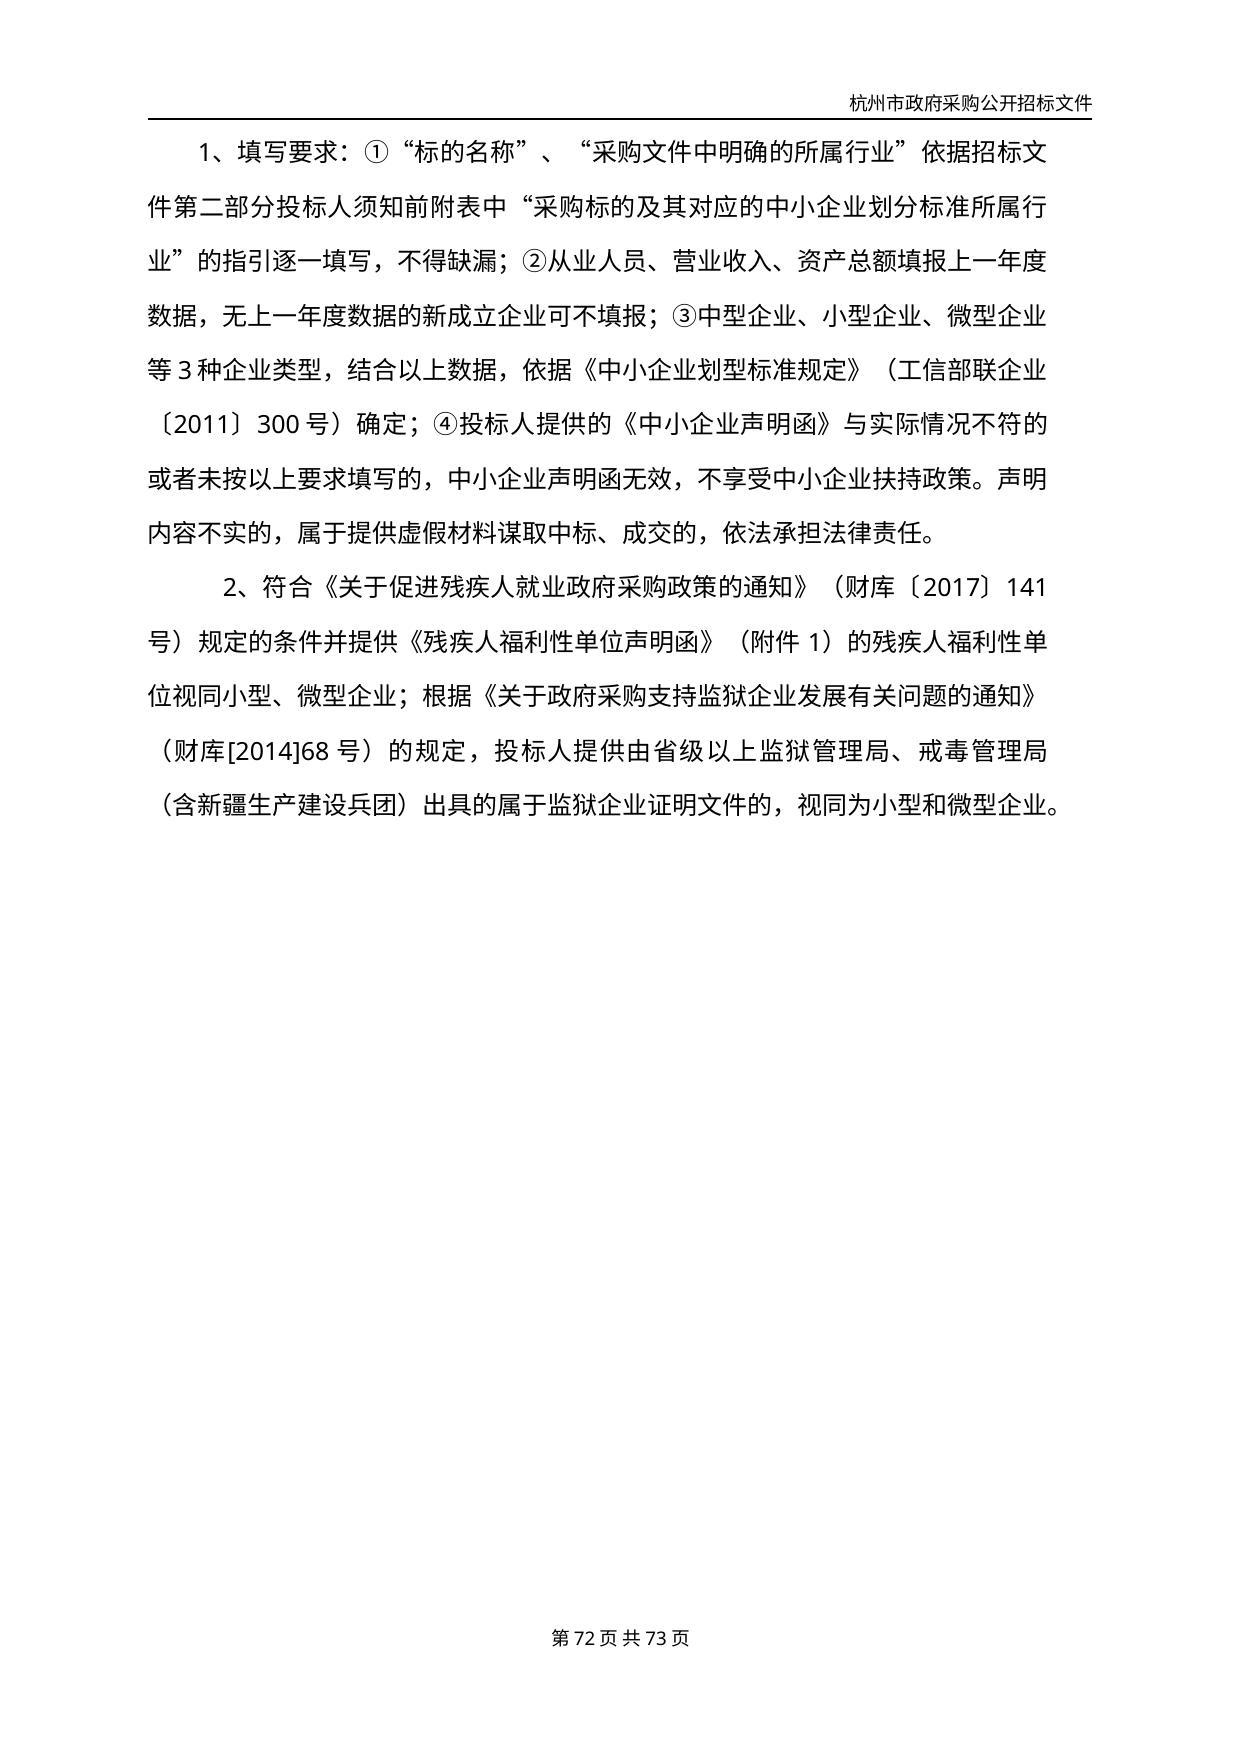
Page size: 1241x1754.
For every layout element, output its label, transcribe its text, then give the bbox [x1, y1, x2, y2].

text 1、填写要求：①“标的名称”、“采购文件中明确的所属行业”依据招标文件第二部分投标人须知前附表中“采购标的及其对应的中小企业划分标准所属行业”的指引逐一填写，不得缺漏；②从业人员、营业收入、资产总额填报上一年度数据，无上一年度数据的新成立企业可不填报；③中型企业、小型企业、微型企业等3种企业类型，结合以上数据，依据《中小企业划型标准规定》（工信部联企业〔2011〕300号）确定；④投标人提供的《中小企业声明函》与实际情况不符的或者未按以上要求填写的，中小企业声明函无效，不享受中小企业扶持政策。声明内容不实的，属于提供虚假材料谋取中标、成交的，依法承担法律责任。 [148, 133, 1049, 550]
text 2、符合《关于促进残疾人就业政府采购政策的通知》（财库〔2017〕141号）规定的条件并提供《残疾人福利性单位声明函》（附件1）的残疾人福利性单位视同小型、微型企业；根据《关于政府采购支持监狱企业发展有关问题的通知》（财库[2014]68号）的规定，投标人提供由省级以上监狱管理局、戒毒管理局（含新疆生产建设兵团）出具的属于监狱企业证明文件的，视同为小型和微型企业。 [148, 568, 1049, 822]
